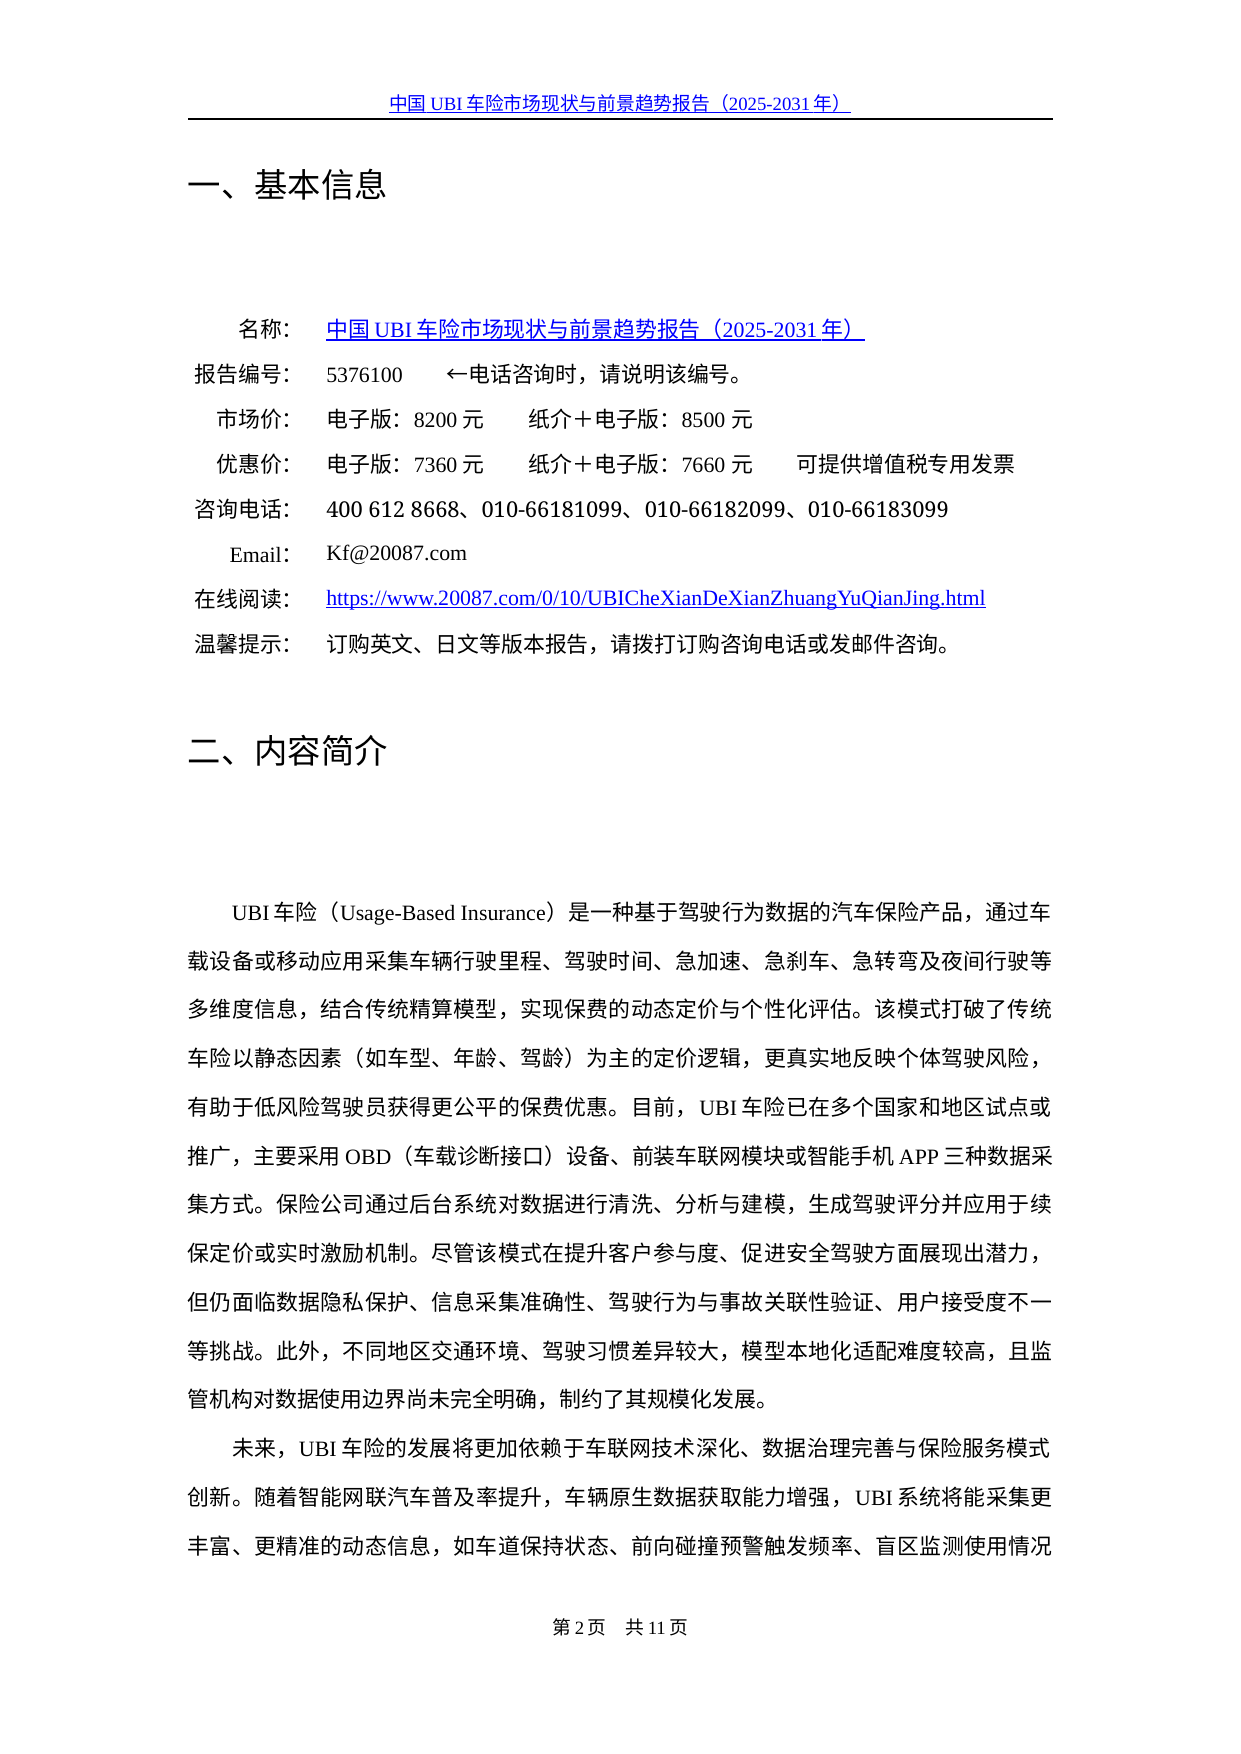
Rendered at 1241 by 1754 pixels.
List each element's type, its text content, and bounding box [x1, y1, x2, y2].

table_cell 电子版：8200 元 纸介＋电子版：8500 元 [315, 402, 1073, 447]
table_cell Email： [167, 537, 315, 582]
table_header 名称： [167, 312, 315, 357]
table_cell 优惠价： [167, 447, 315, 492]
table_cell 咨询电话： [167, 492, 315, 537]
table_cell 温馨提示： [167, 627, 315, 672]
title 二、内容简介 [187, 717, 1053, 782]
table_cell 订购英文、日文等版本报告，请拨打订购咨询电话或发邮件咨询。 [315, 627, 1073, 672]
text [187, 894, 1053, 1561]
table_cell [315, 582, 1073, 627]
table_header 中国UBI车险市场现状与前景趋势报告（2025-2031年） [315, 312, 1073, 357]
table_cell 电子版：7360 元 纸介＋电子版：7660 元 可提供增值税专用发票 [315, 447, 1073, 492]
table_cell 400 612 8668、010-66181099、010-66182099、010-66183099 [315, 492, 1073, 537]
table_cell 在线阅读： [167, 582, 315, 627]
table_cell 市场价： [167, 402, 315, 447]
title 一、基本信息 [187, 150, 1053, 215]
table_cell 5376100 ←电话咨询时，请说明该编号。 [315, 357, 1073, 402]
table_cell 报告编号： [167, 357, 315, 402]
table_cell Kf@20087.com [315, 537, 1073, 582]
